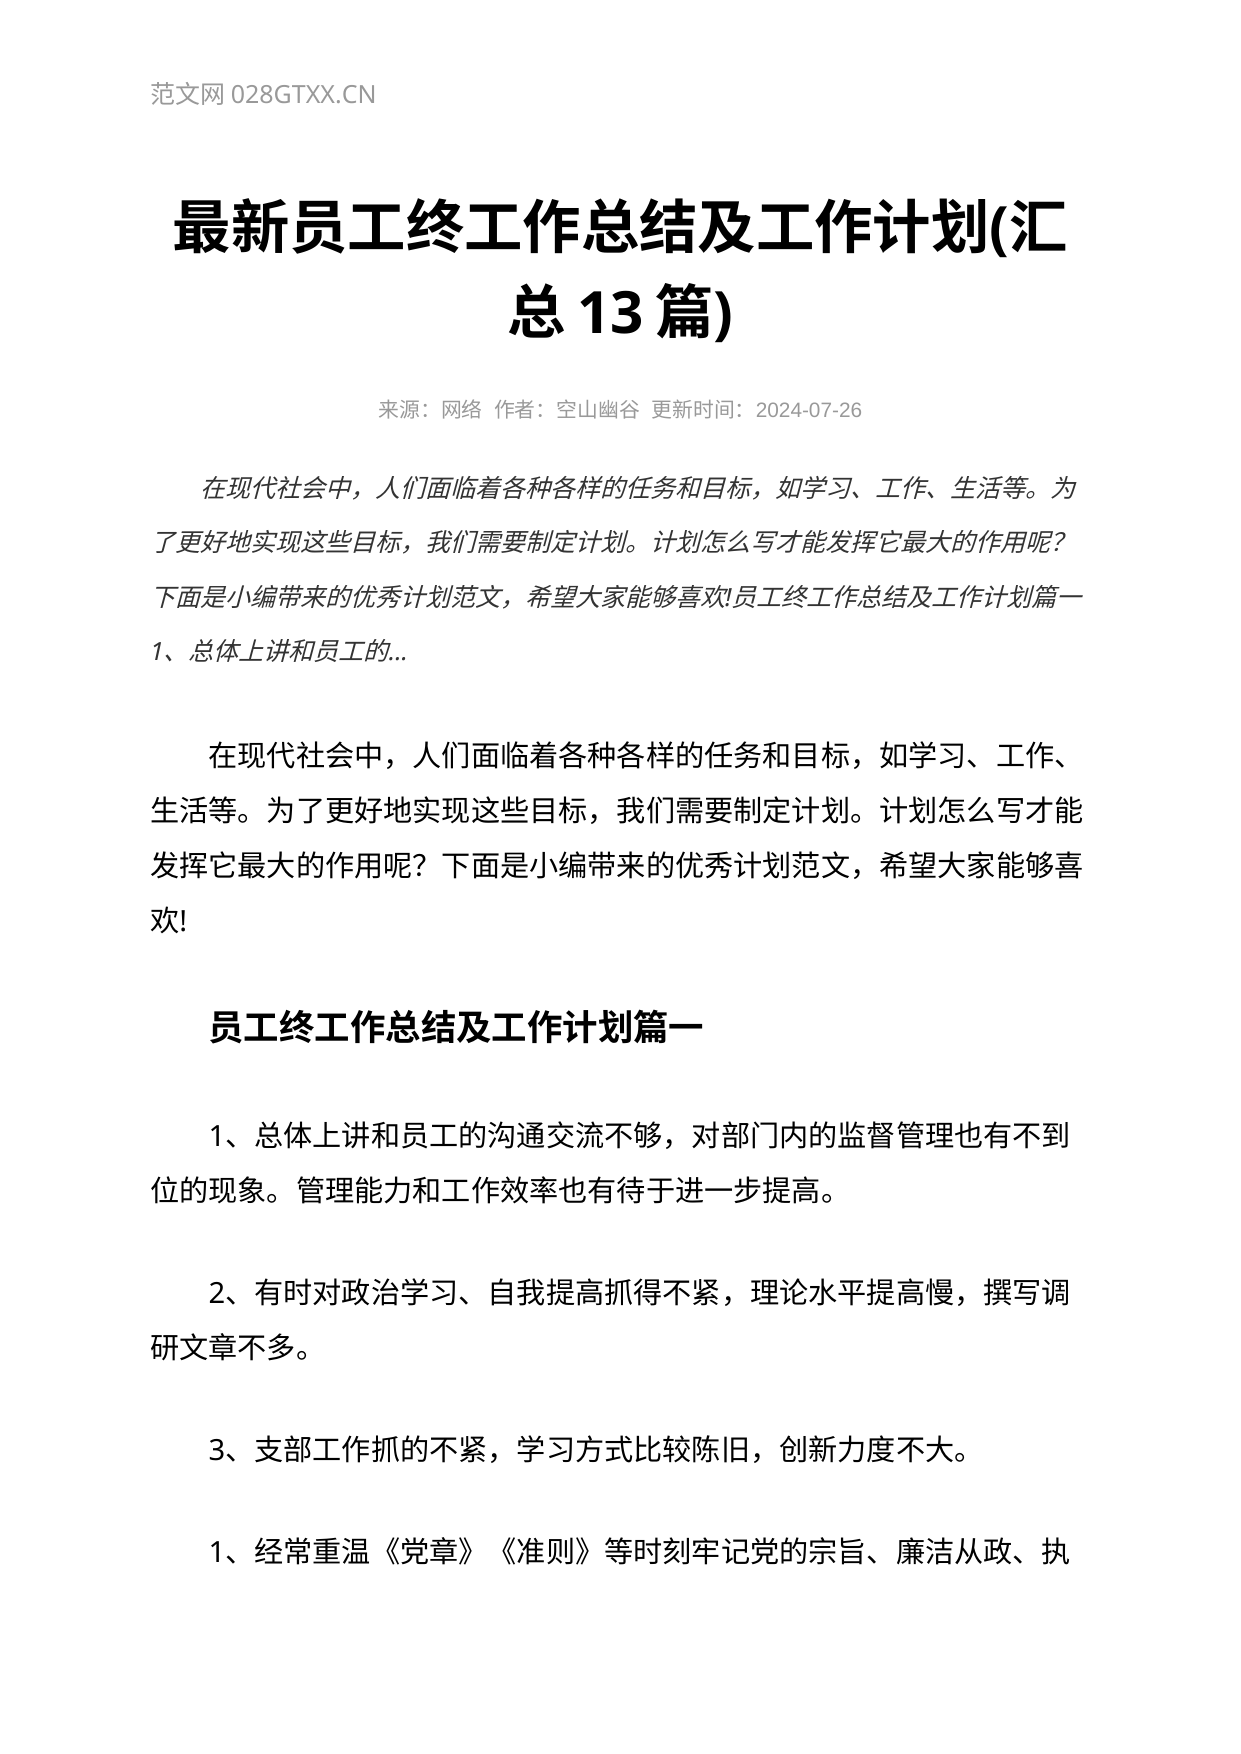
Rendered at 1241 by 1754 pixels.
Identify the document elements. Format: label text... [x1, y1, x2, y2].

text 员工终工作总结及工作计划篇一 [150, 999, 1090, 1051]
text 在现代社会中，人们面临着各种各样的任务和目标，如学习、工作、生活等。为了更好地实现这些目标，我们需要制定计划。计划怎么写才能发挥它最大的作用呢？下面是小编带来的优秀计划范文，希望大家能够喜欢! [150, 733, 1090, 940]
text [150, 1528, 1090, 1571]
text 1、总体上讲和员工的沟通交流不够，对部门内的监督管理也有不到位的现象。管理能力和工作效率也有待于进一步提高。 [150, 1113, 1090, 1210]
text 来源：网络 作者：空山幽谷 更新时间：2024-07-26 [150, 398, 1090, 422]
text 在现代社会中，人们面临着各种各样的任务和目标，如学习、工作、生活等。为了更好地实现这些目标，我们需要制定计划。计划怎么写才能发挥它最大的作用呢？下面是小编带来的优秀计划范文，希望大家能够喜欢!员工终工作总结及工作计划篇一1、总体上讲和员工的... [150, 468, 1090, 668]
text 3、支部工作抓的不紧，学习方式比较陈旧，创新力度不大。 [150, 1427, 1090, 1469]
text 2、有时对政治学习、自我提高抓得不紧，理论水平提高慢，撰写调研文章不多。 [150, 1270, 1090, 1367]
subtitle 最新员工终工作总结及工作计划(汇总13篇) [150, 181, 1090, 351]
